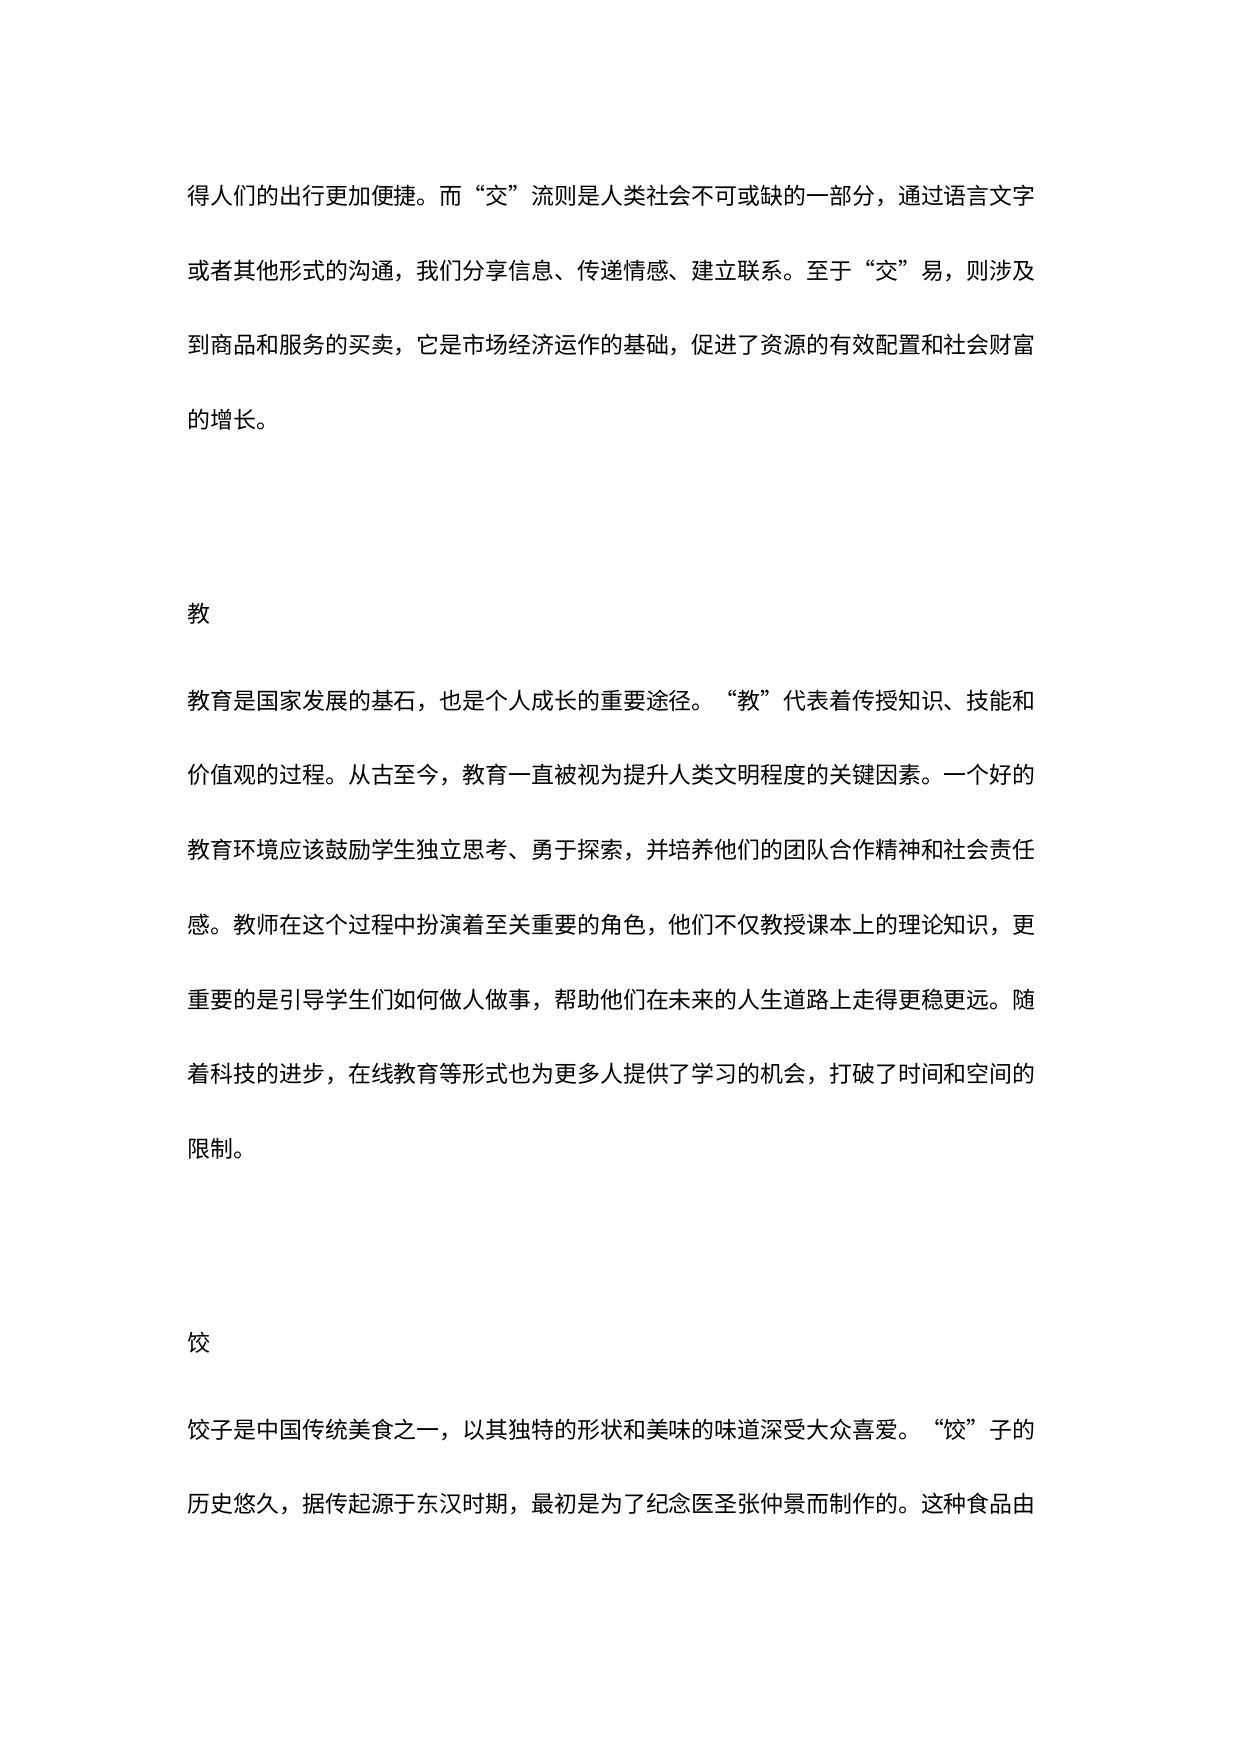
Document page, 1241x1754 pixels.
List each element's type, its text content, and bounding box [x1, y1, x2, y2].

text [187, 162, 1053, 451]
text 教 [187, 580, 1053, 645]
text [187, 1396, 1053, 1536]
text 饺 [187, 1309, 1053, 1374]
text 教育是国家发展的基石，也是个人成长的重要途径。“教”代表着传授知识、技能和价值观的过程。从古至今，教育一直被视为提升人类文明程度的关键因素。一个好的教育环境应该鼓励学生独立思考、勇于探索，并培养他们的团队合作精神和社会责任感。教师在这个过程中扮演着至关重要的角色，他们不仅教授课本上的理论知识，更重要的是引导学生们如何做人做事，帮助他们在未来的人生道路上走得更稳更远。随着科技的进步，在线教育等形式也为更多人提供了学习的机会，打破了时间和空间的限制。 [187, 667, 1053, 1180]
